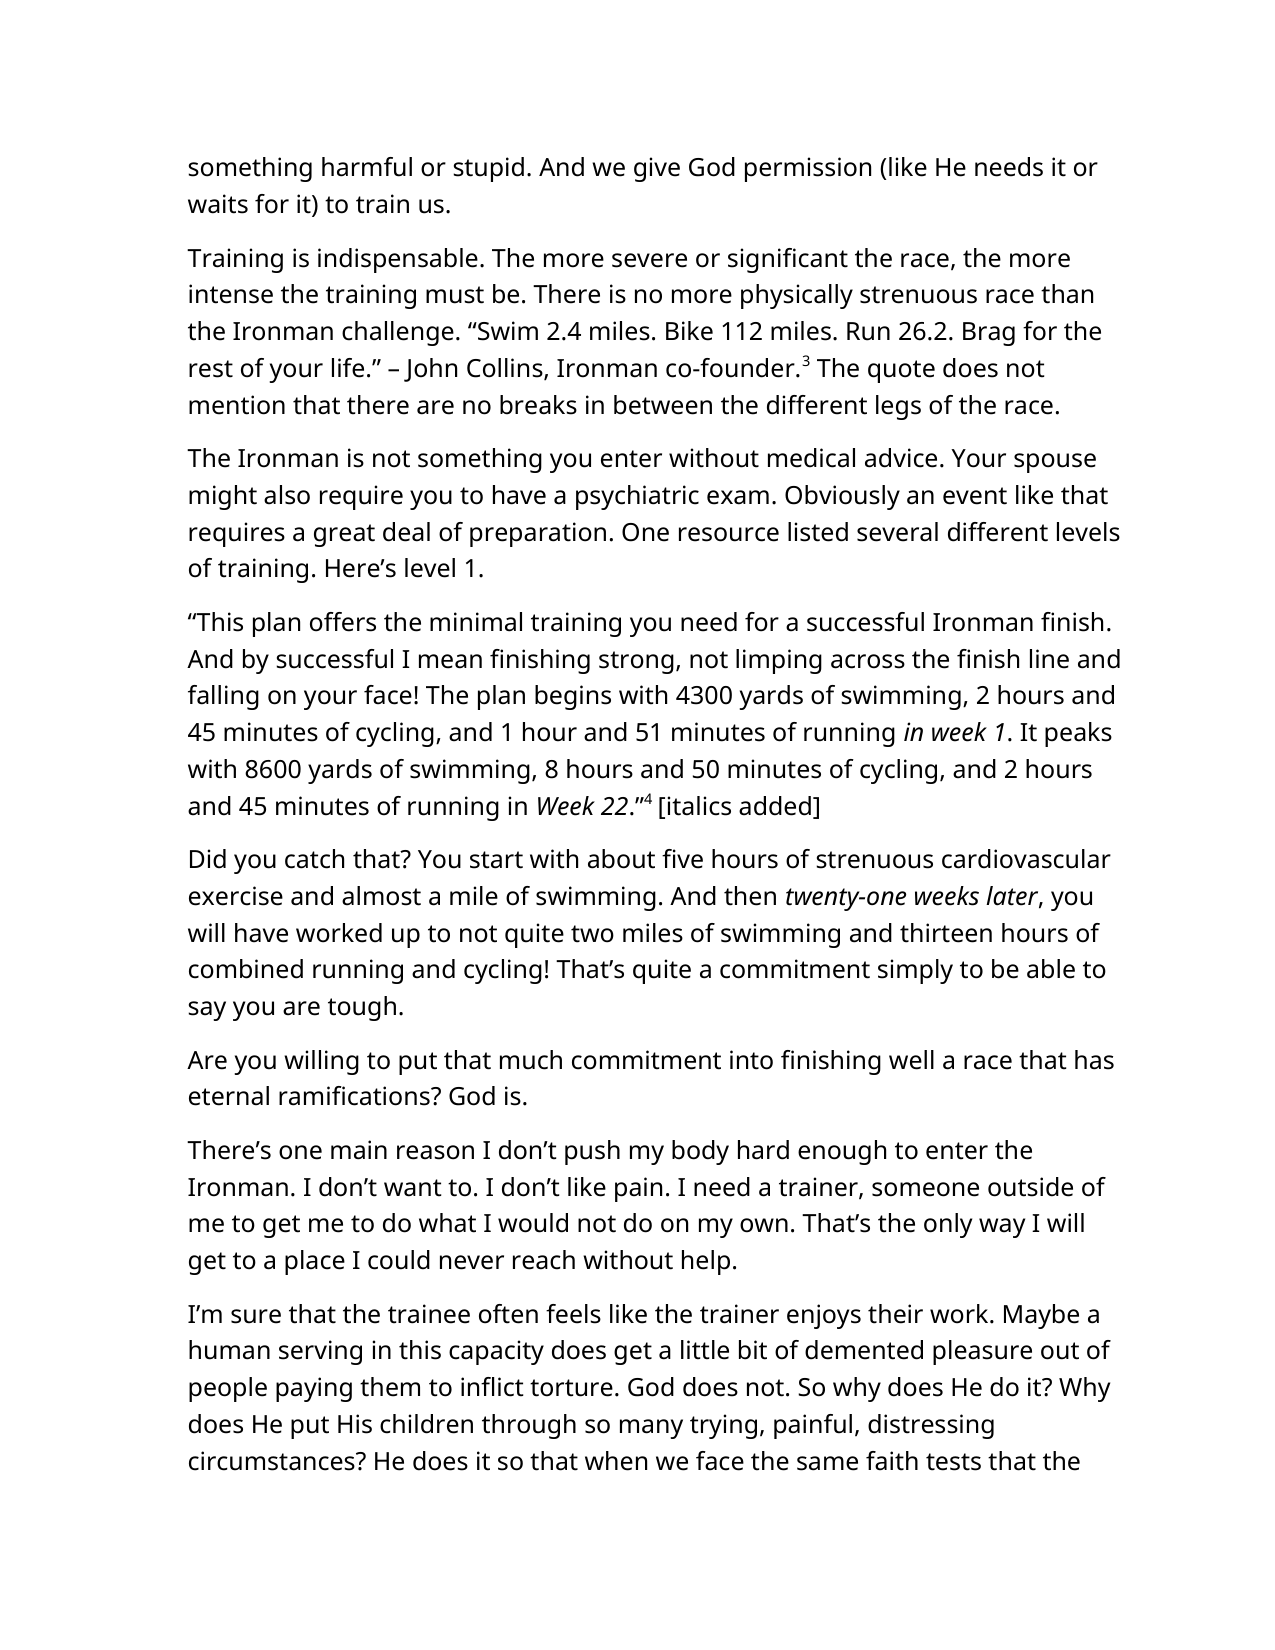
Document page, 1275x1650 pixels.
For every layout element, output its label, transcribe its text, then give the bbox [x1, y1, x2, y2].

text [187, 150, 1125, 221]
text Did you catch that? You start with about five hours of strenuous cardiovascular exercise and almost a mile of swimming. And then twenty-one weeks later, you will have worked up to not quite two miles of swimming and thirteen hours of combined running and cycling! That’s quite a commitment simply to be able to say you are tough. [187, 842, 1125, 1023]
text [187, 1296, 1125, 1477]
text “This plan offers the minimal training you need for a successful Ironman finish. And by successful I mean finishing strong, not limping across the finish line and falling on your face! The plan begins with 4300 yards of swimming, 2 hours and 45 minutes of cycling, and 1 hour and 51 minutes of running in week 1. It peaks with 8600 yards of swimming, 8 hours and 50 minutes of cycling, and 2 hours and 45 minutes of running in Week 22.” [italics added] [187, 604, 1125, 822]
text The Ironman is not something you enter without medical advice. Your spouse might also require you to have a psychiatric exam. Obviously an event like that requires a great deal of preparation. One resource listed several different levels of training. Here’s level 1. [187, 441, 1125, 585]
text There’s one main reason I don’t push my body hard enough to enter the Ironman. I don’t want to. I don’t like pain. I need a trainer, someone outside of me to get me to do what I would not do on my own. That’s the only way I will get to a place I could never reach without help. [187, 1132, 1125, 1277]
text Are you willing to put that much commitment into finishing well a race that has eternal ramifications? God is. [187, 1042, 1125, 1113]
text Training is indispensable. The more severe or significant the race, the more intense the training must be. There is no more physically strenuous race than the Ironman challenge. “Swim 2.4 miles. Bike 112 miles. Run 26.2. Brag for the rest of your life.” – John Collins, Ironman co-founder. The quote does not mention that there are no breaks in between the different legs of the race. [187, 240, 1125, 421]
